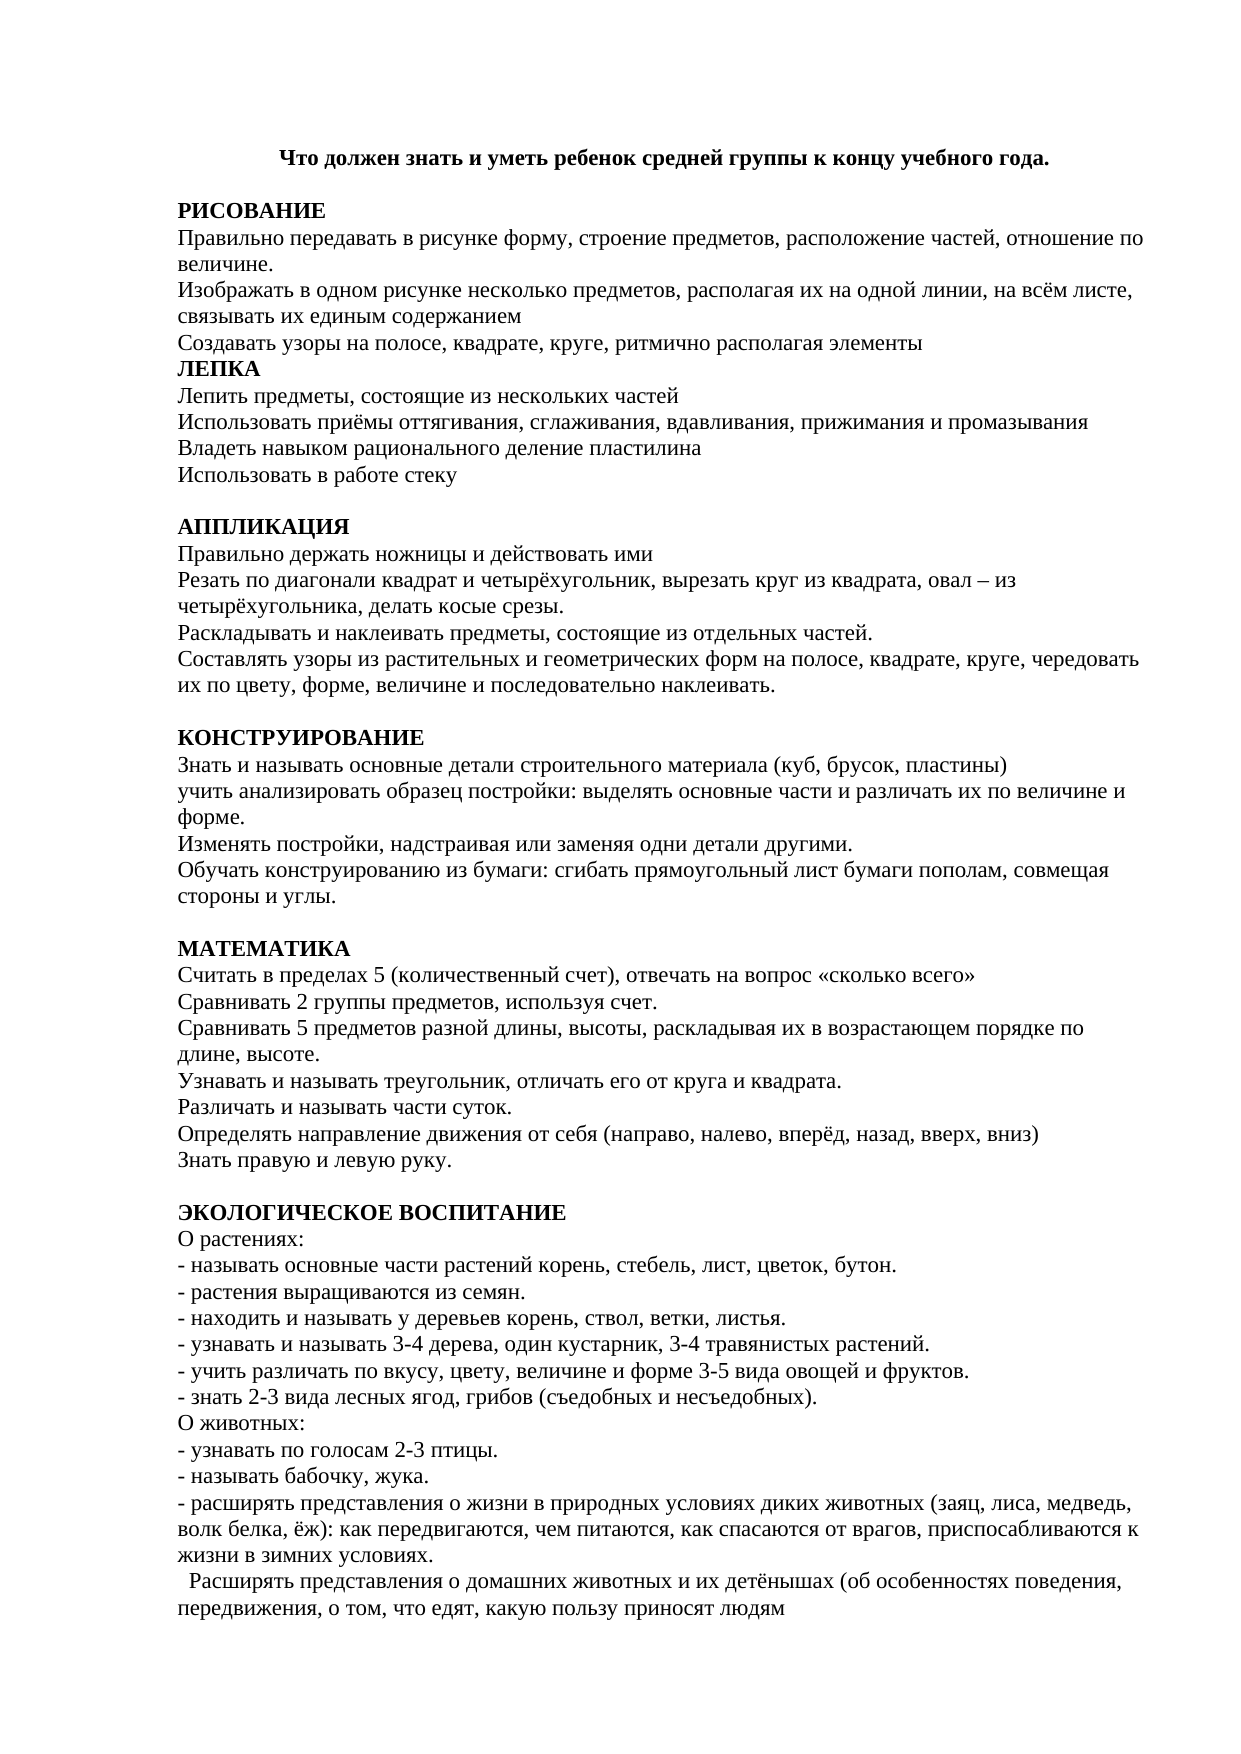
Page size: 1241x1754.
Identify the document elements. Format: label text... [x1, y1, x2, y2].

text Что должен знать и уметь ребенок средней группы к концу учебного года. [177, 144, 1152, 171]
text РИСОВАНИЕ Правильно передавать в рисунке форму, строение предметов, расположение частей, отношение по величине. Изображать в одном рисунке несколько предметов, располагая их на одной линии, на всём листе, связывать их единым содержанием Создавать узоры на полосе, квадрате, круге, ритмично располагая элементы ЛЕПКА Лепить предметы, состоящие из нескольких частей Использовать приёмы оттягивания, сглаживания, вдавливания, прижимания и промазывания Владеть навыком рационального деление пластилина Использовать в работе стеку АППЛИКАЦИЯ Правильно держать ножницы и действовать ими Резать по диагонали квадрат и четырёхугольник, вырезать круг из квадрата, овал – из четырёхугольника, делать косые срезы. Раскладывать и наклеивать предметы, состоящие из отдельных частей. Составлять узоры из растительных и геометрических форм на полосе, квадрате, круге, чередовать их по цвету, форме, величине и последовательно наклеивать. КОНСТРУИРОВАНИЕ Знать и называть основные детали строительного материала (куб, брусок, пластины) учить анализировать образец постройки: выделять основные части и различать их по величине и форме. Изменять постройки, надстраивая или заменяя одни детали другими. [177, 171, 1152, 856]
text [177, 856, 1152, 1620]
